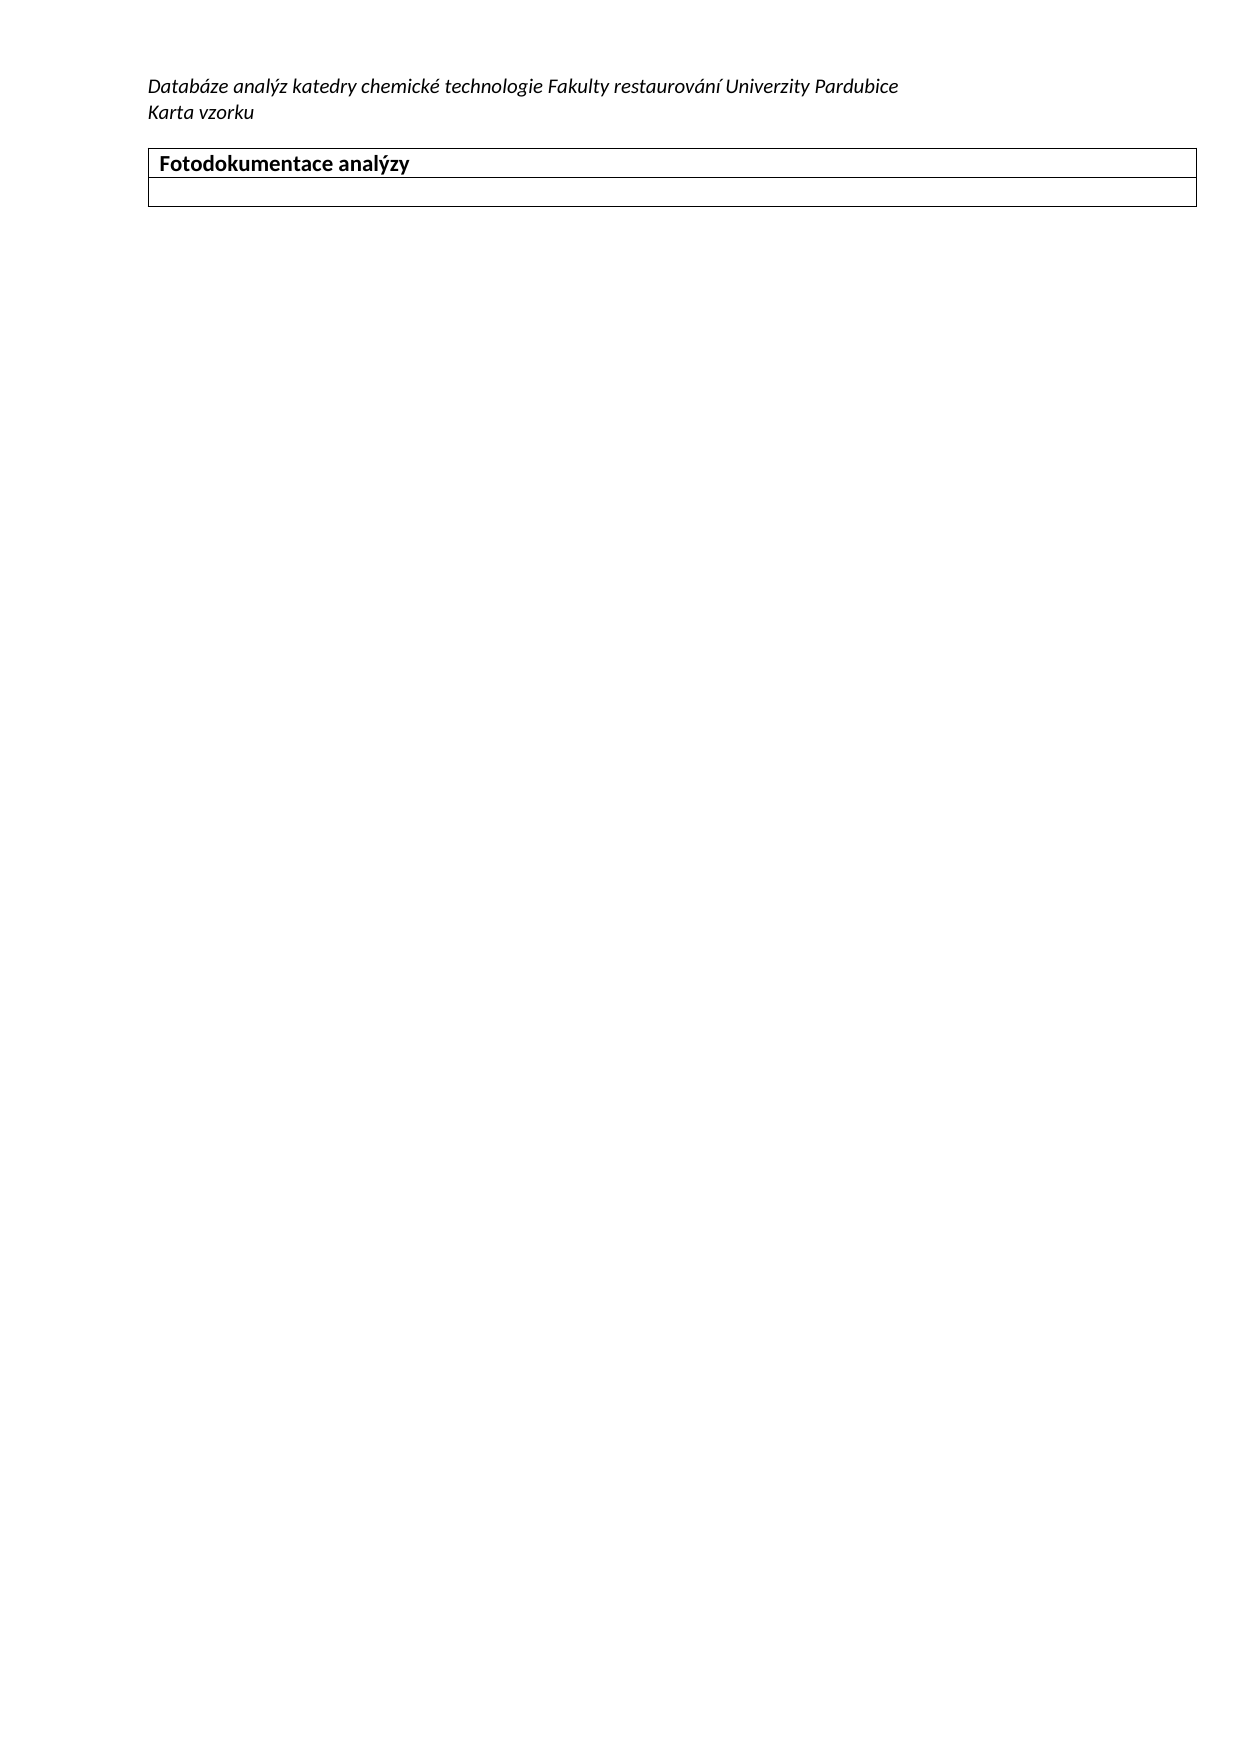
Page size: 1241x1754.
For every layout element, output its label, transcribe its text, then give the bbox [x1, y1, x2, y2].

table_header Fotodokumentace analýzy [149, 149, 1196, 177]
table_cell [149, 178, 1196, 206]
